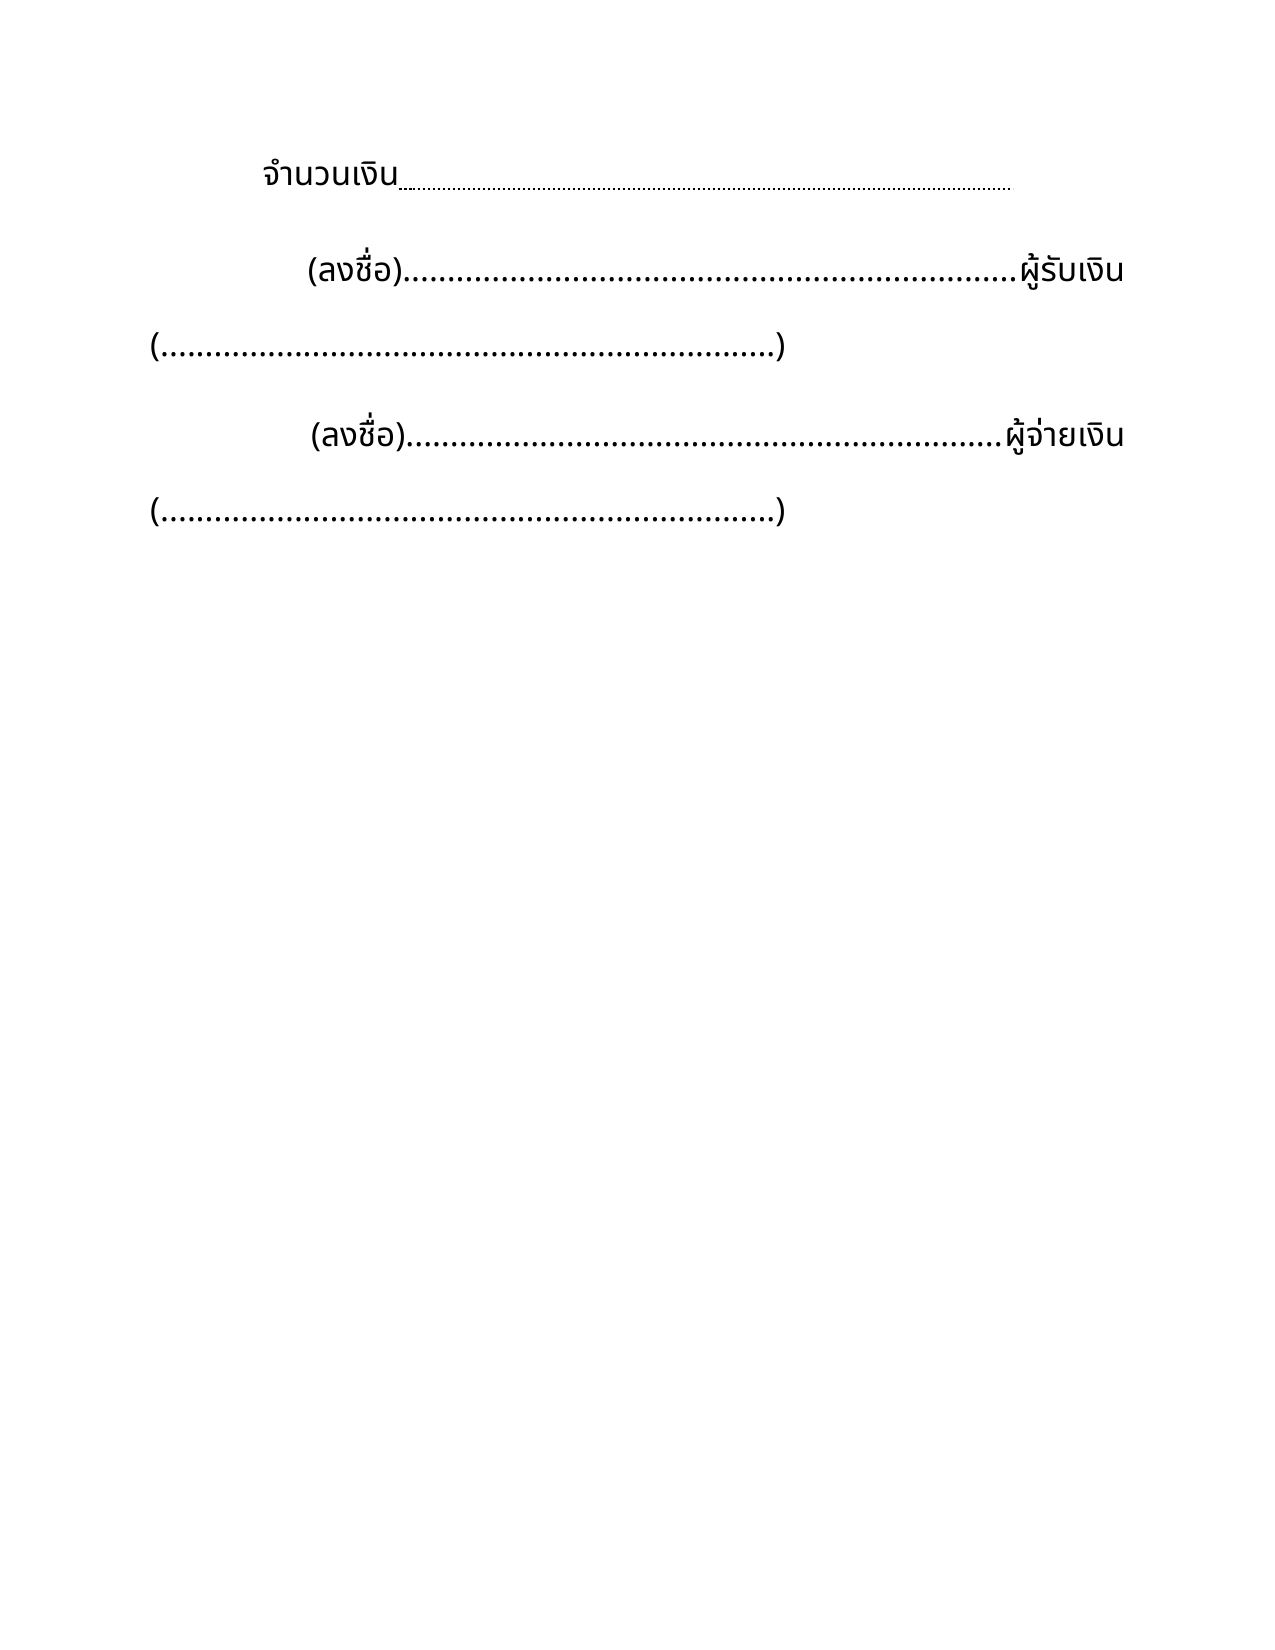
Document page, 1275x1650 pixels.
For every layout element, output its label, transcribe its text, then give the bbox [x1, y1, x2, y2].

text (ลงชื่อ).....................................................................ผู้รับเงิน [150, 246, 1125, 296]
text (.....................................................................) [150, 296, 1125, 366]
text (.....................................................................) [150, 462, 1125, 531]
text (ลงชื่อ)...................................................................ผู้จ่ายเงิน [150, 411, 1125, 462]
text จำนวนเงิน [150, 150, 1125, 200]
